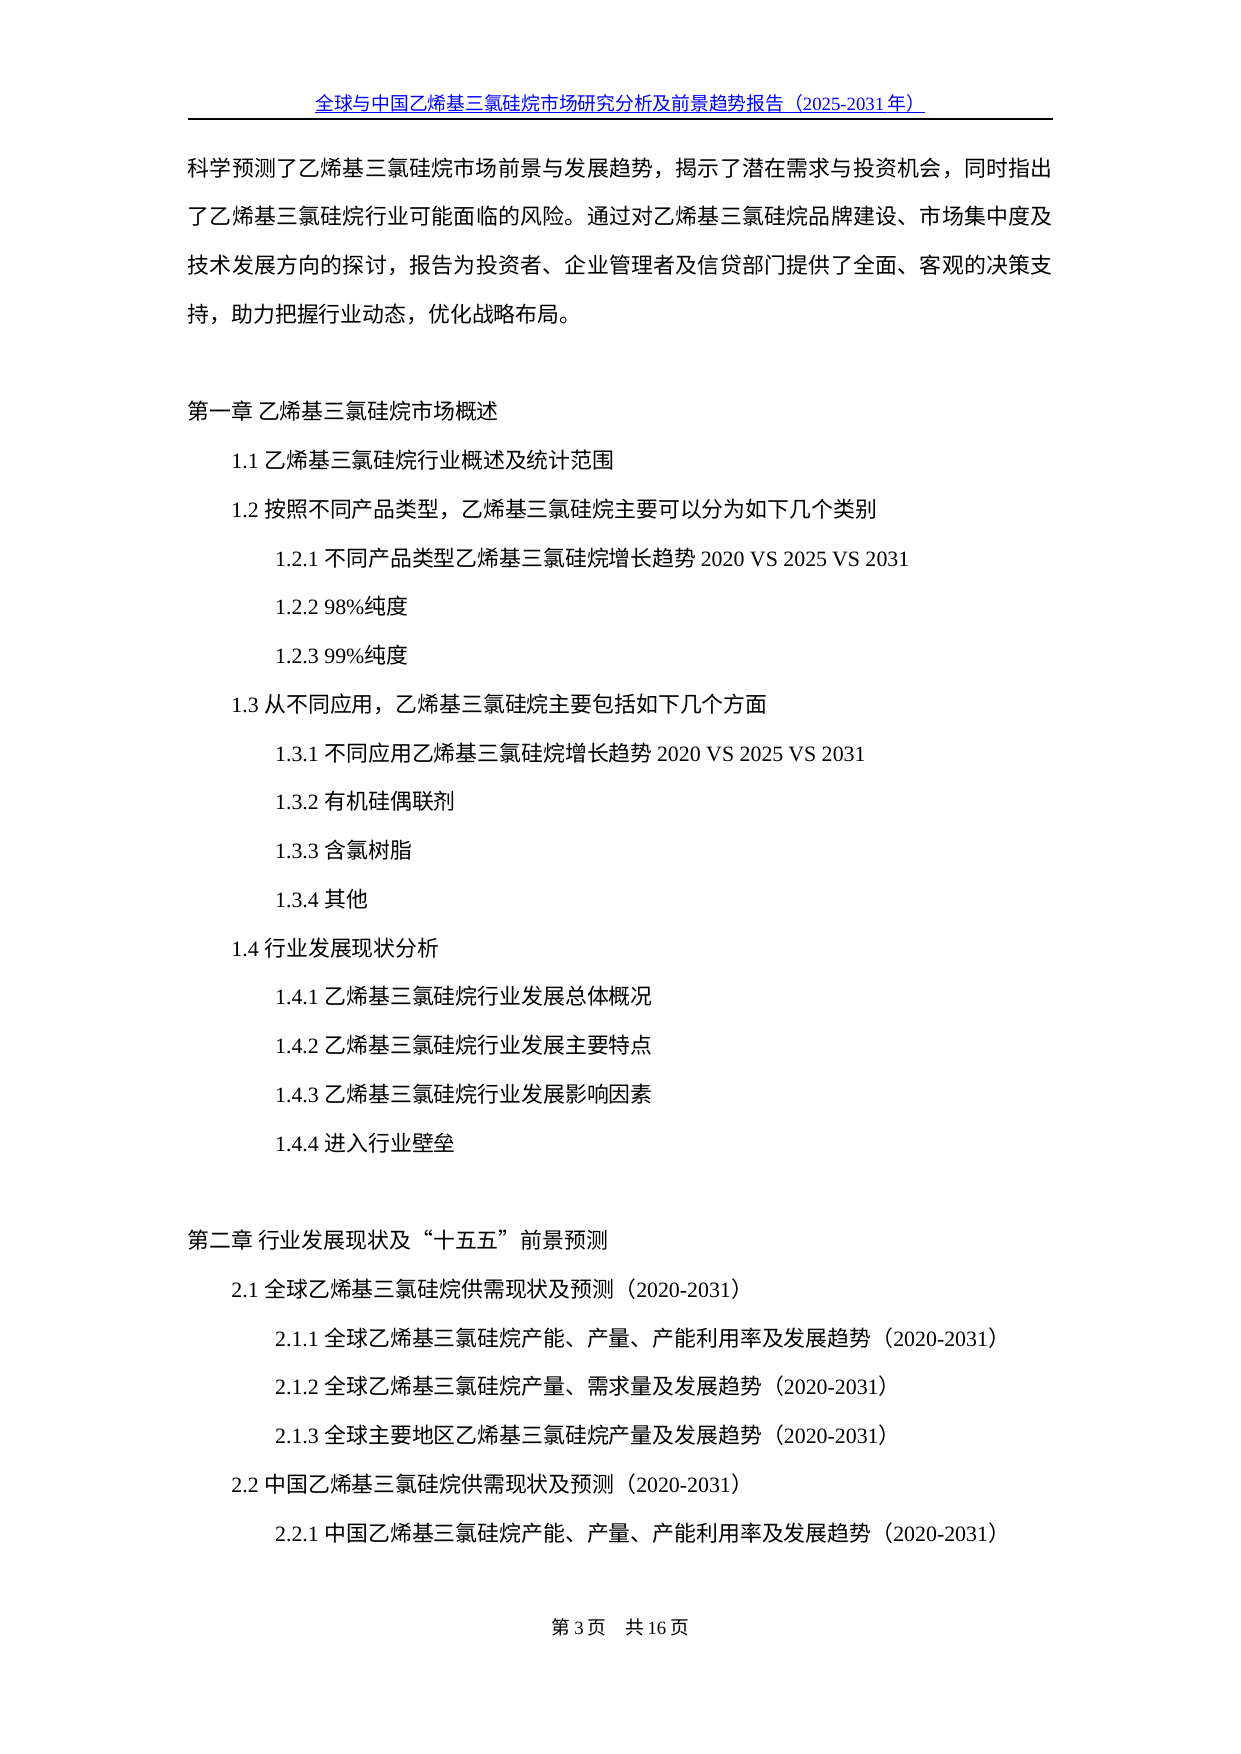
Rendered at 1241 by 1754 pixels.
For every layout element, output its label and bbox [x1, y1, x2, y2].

text [187, 150, 1053, 1548]
